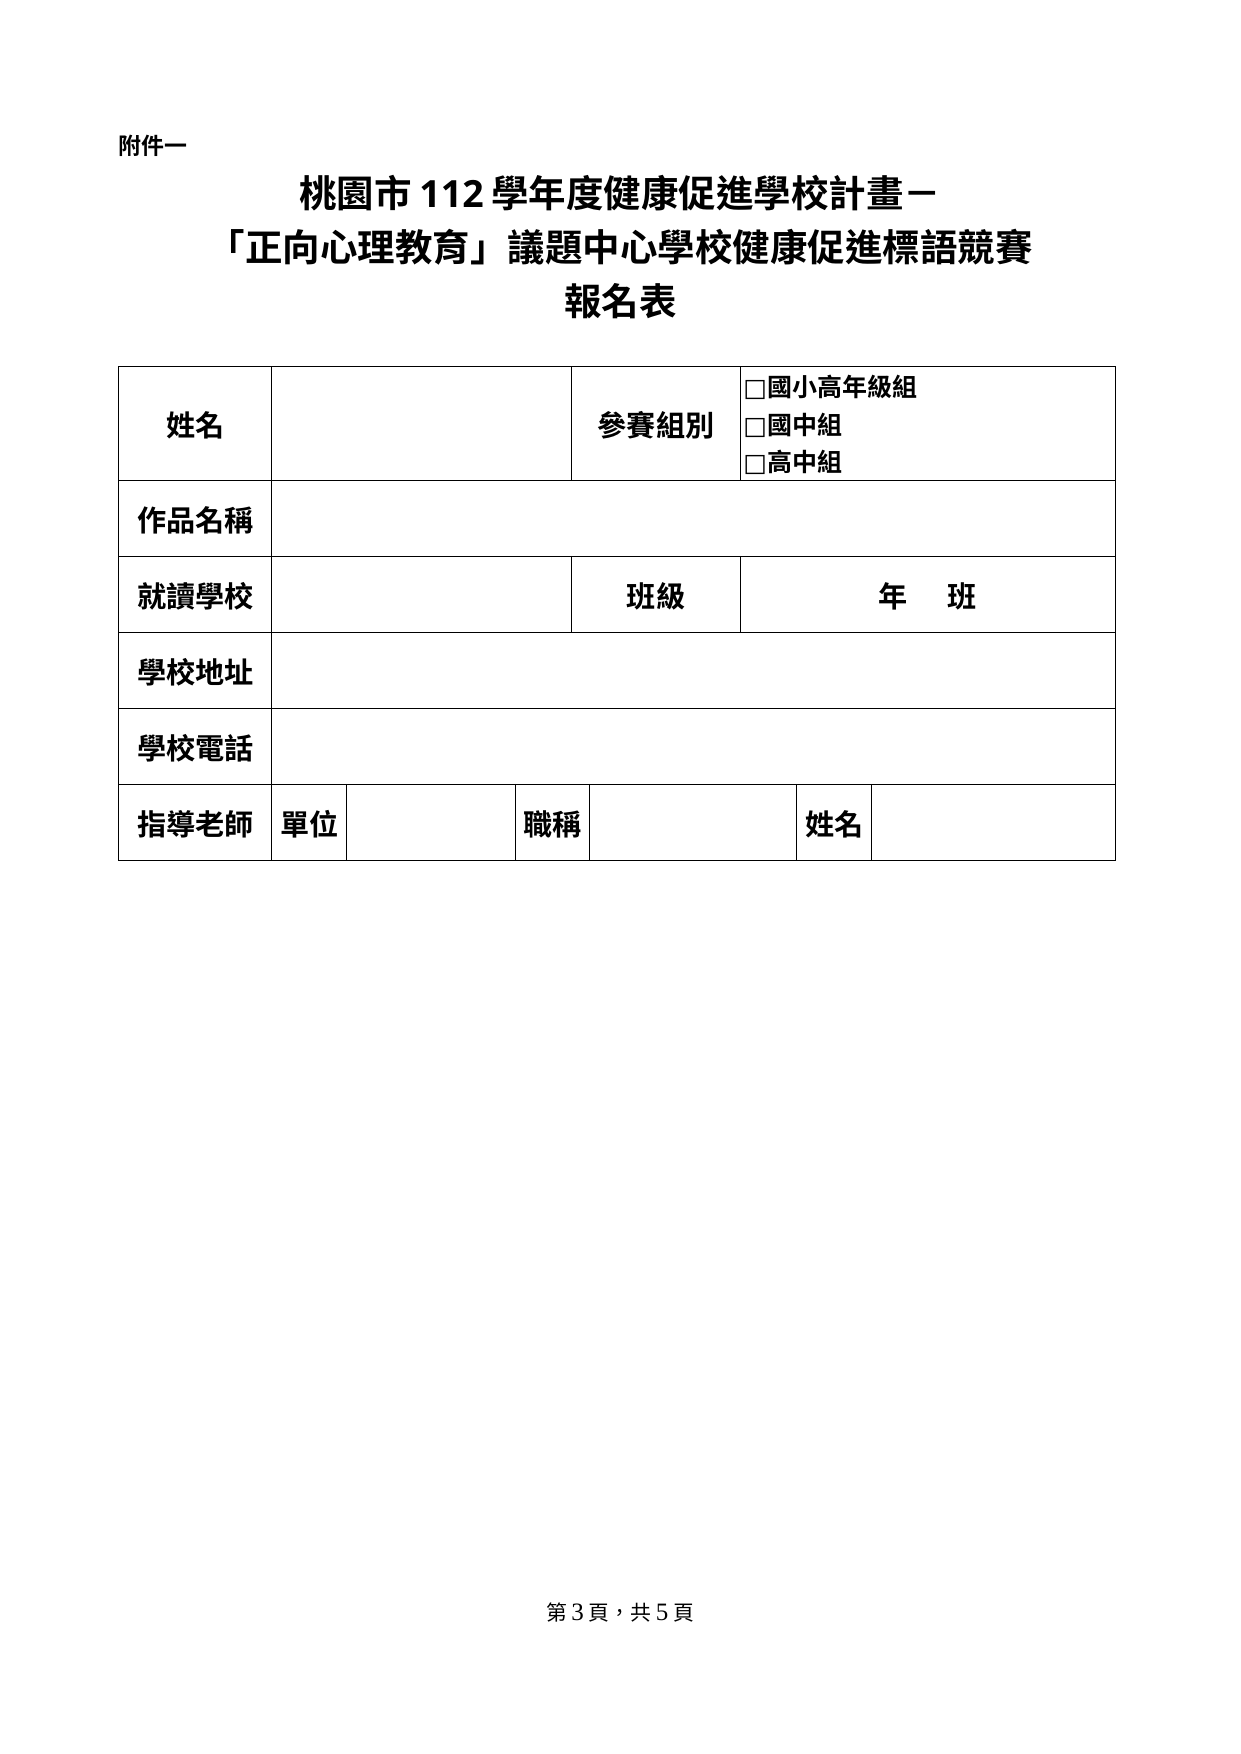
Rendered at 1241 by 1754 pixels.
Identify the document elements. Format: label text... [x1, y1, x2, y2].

table_cell [272, 481, 1115, 556]
table_header [272, 367, 571, 480]
table_cell 就讀學校 [119, 557, 271, 632]
text 報名表 [118, 272, 1122, 326]
table_cell [347, 785, 515, 860]
table_cell 單位 [272, 785, 346, 860]
text 「正向心理教育」議題中心學校健康促進標語競賽 [118, 218, 1122, 272]
table_cell [272, 709, 1115, 784]
table_cell 學校電話 [119, 709, 271, 784]
table_cell [590, 785, 796, 860]
table_header 姓名 [119, 367, 271, 480]
table_cell 年 班 [741, 557, 1115, 632]
text 附件一 [118, 126, 1122, 163]
table_cell 指導老師 [119, 785, 271, 860]
table_cell [272, 557, 571, 632]
table_cell 職稱 [516, 785, 589, 860]
table_header □國小高年級組 □國中組 □高中組 [741, 367, 1115, 480]
table_cell [872, 785, 1115, 860]
table_cell 學校地址 [119, 633, 271, 708]
text 桃園市112學年度健康促進學校計畫－ [118, 163, 1122, 218]
table_cell 作品名稱 [119, 481, 271, 556]
table_cell [272, 633, 1115, 708]
table_cell 班級 [572, 557, 740, 632]
table_cell 姓名 [797, 785, 871, 860]
table_header 參賽組別 [572, 367, 740, 480]
